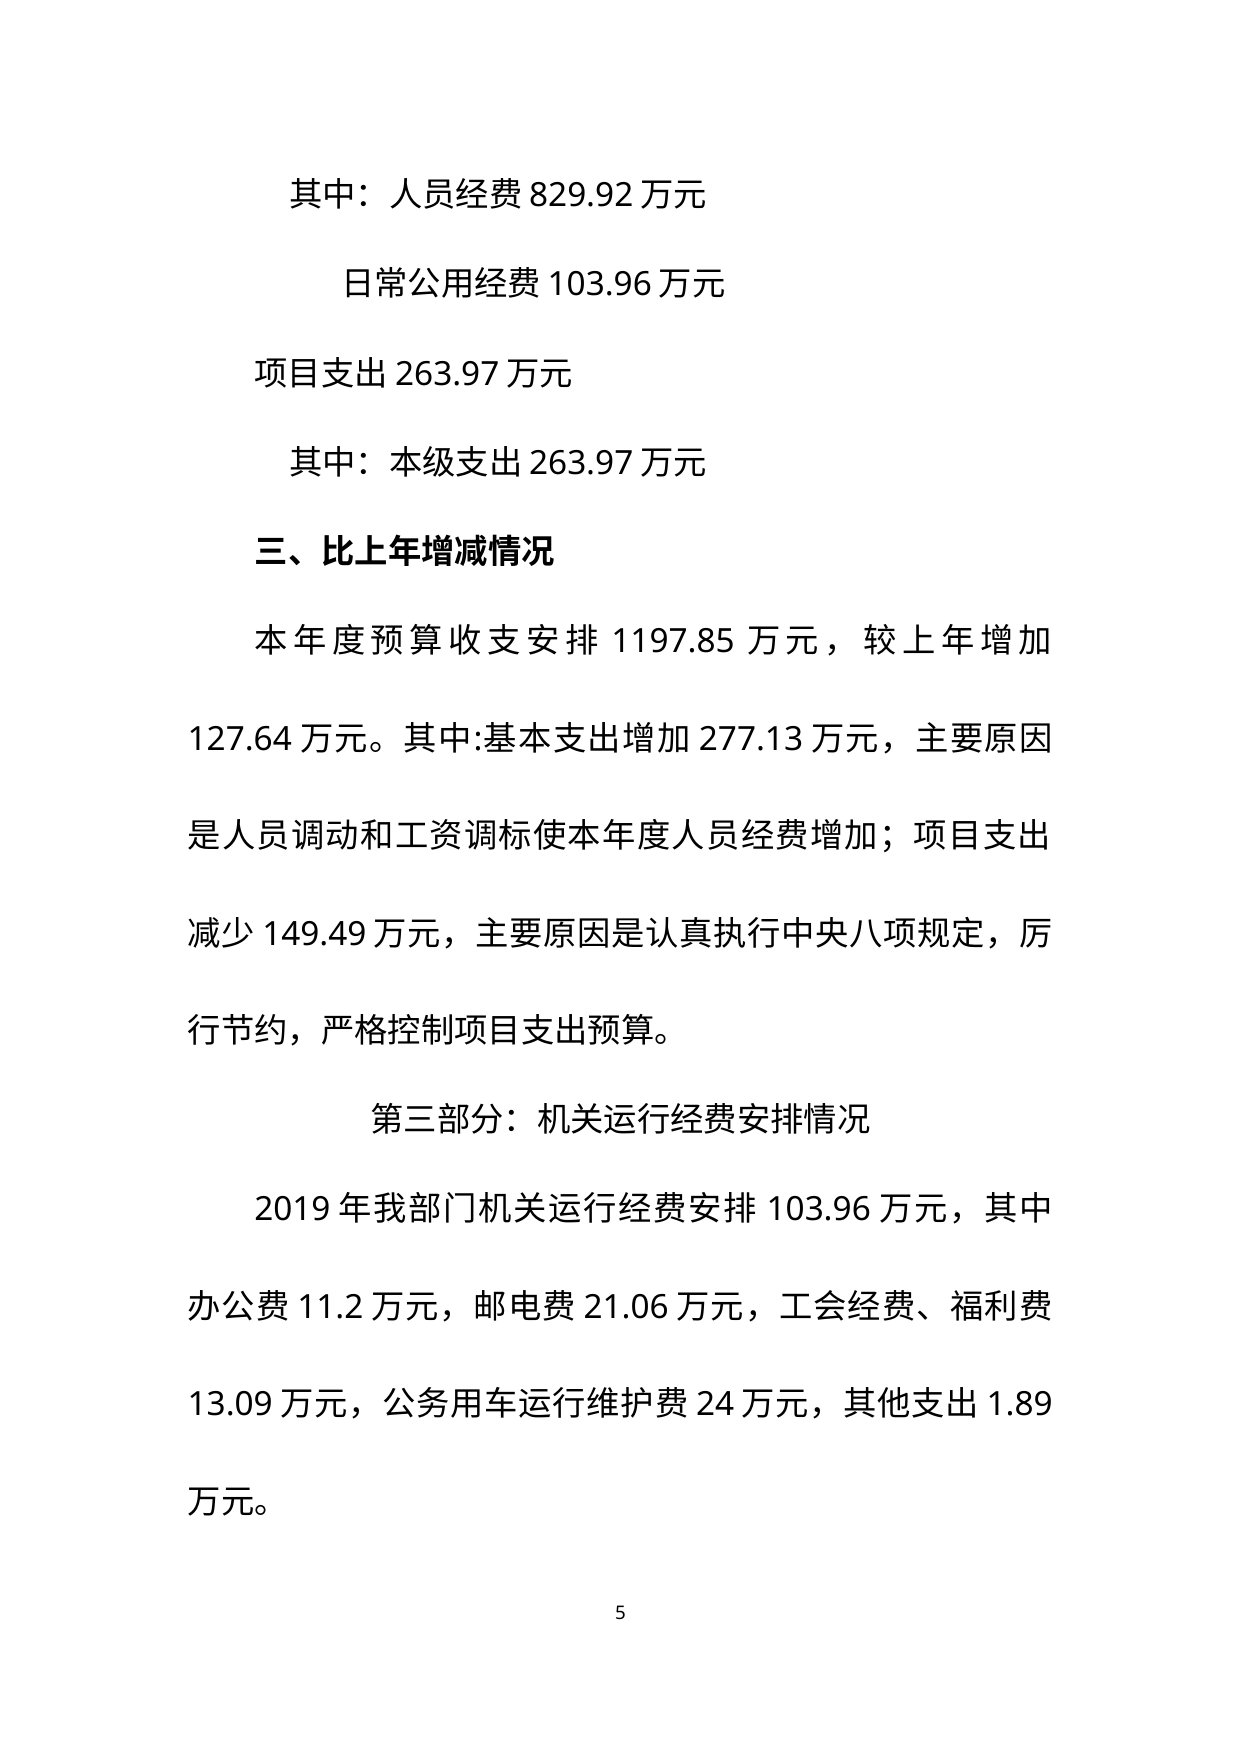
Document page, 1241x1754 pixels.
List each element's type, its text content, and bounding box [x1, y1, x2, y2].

text 本年度预算收支安排1197.85万元，较上年增加127.64万元。其中:基本支出增加277.13万元，主要原因是人员调动和工资调标使本年度人员经费增加；项目支出减少149.49万元，主要原因是认真执行中央八项规定，厉行节约，严格控制项目支出预算。 [187, 606, 1053, 1061]
text 2019年我部门机关运行经费安排103.96万元，其中办公费11.2万元，邮电费21.06万元，工会经费、福利费13.09万元，公务用车运行维护费24万元，其他支出1.89万元。 [187, 1174, 1053, 1531]
text 第三部分：机关运行经费安排情况 [187, 1084, 1053, 1149]
text 其中：本级支出263.97万元 [187, 427, 1053, 492]
text 项目支出 263.97万元 [187, 338, 1053, 403]
text 日常公用经费103.96万元 [187, 249, 1053, 314]
text 其中：人员经费829.92万元 [187, 160, 1053, 225]
text 三、比上年增减情况 [187, 516, 1053, 581]
